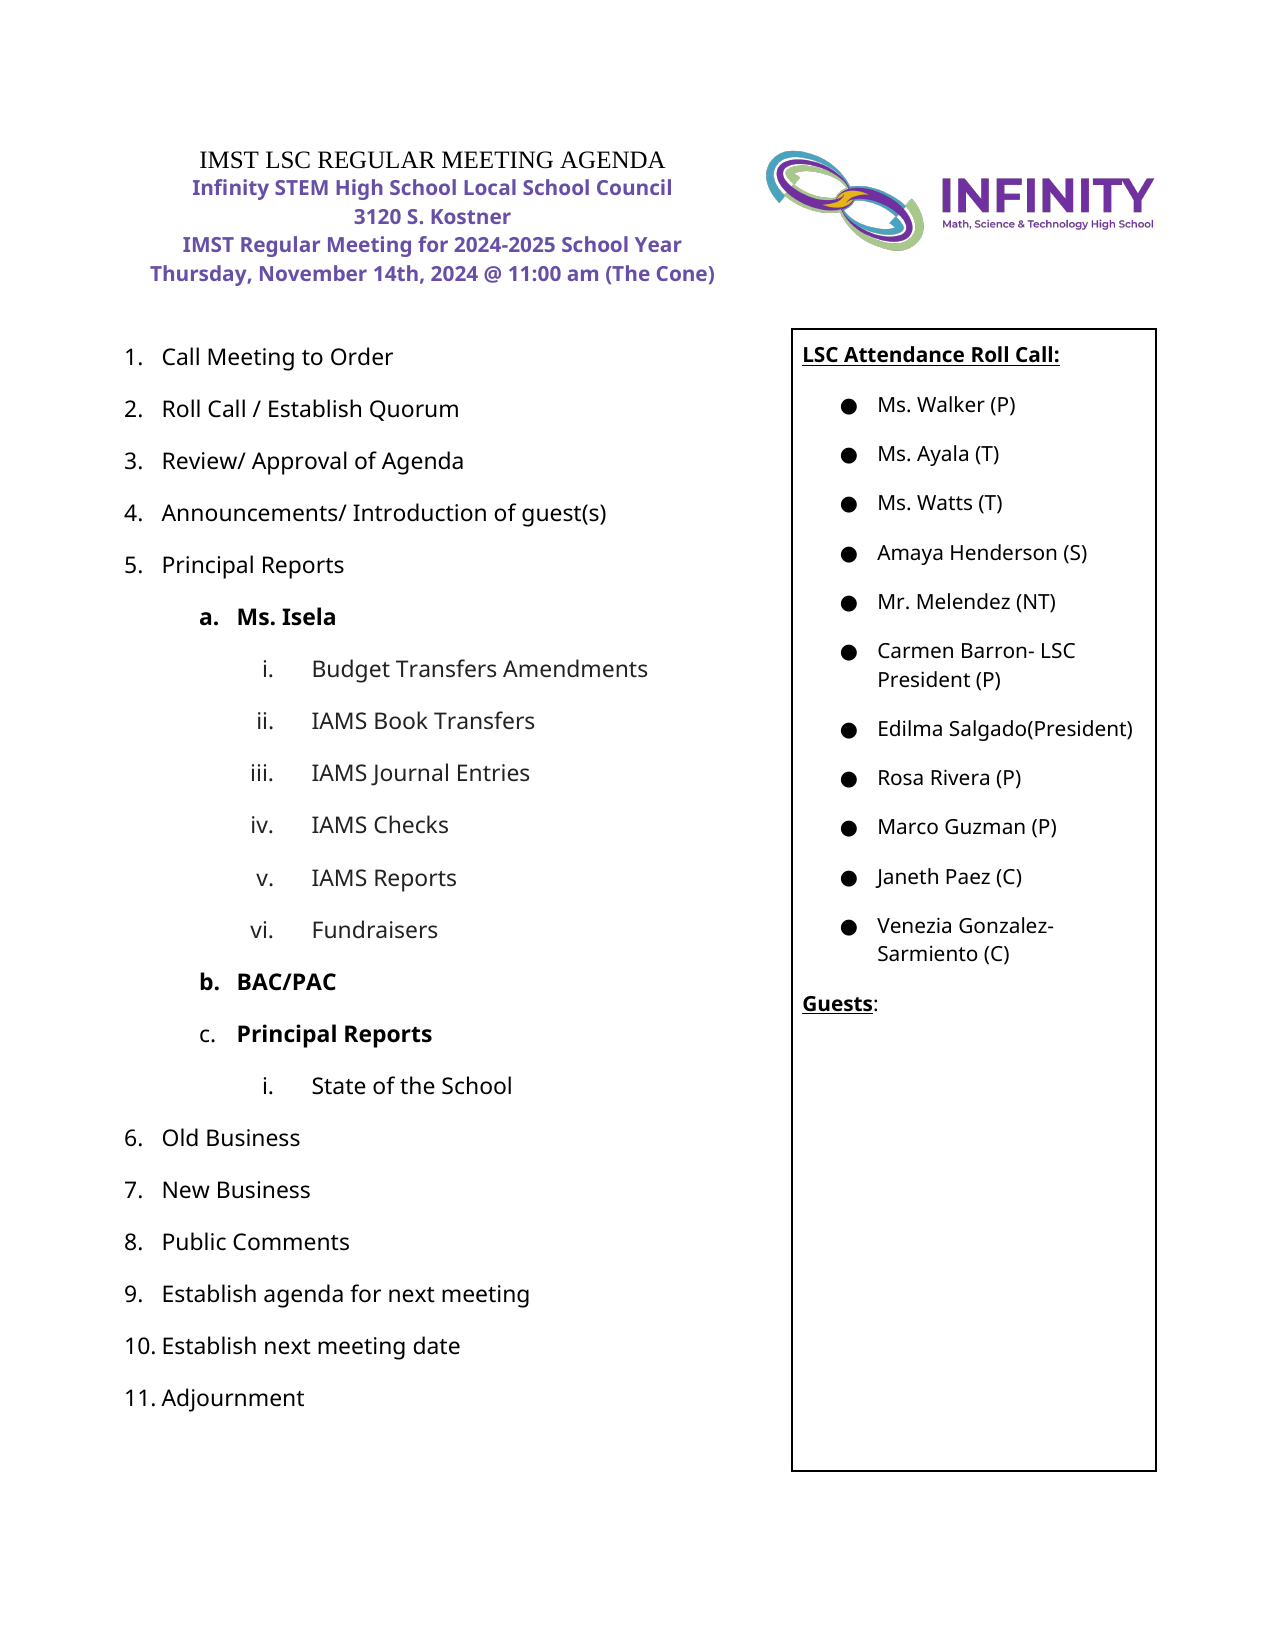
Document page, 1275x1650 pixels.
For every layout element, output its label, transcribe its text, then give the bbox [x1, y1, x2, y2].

table_header Call Meeting to Order Roll Call / Establish Quorum Review/ Approval of Agenda Announcements/ Introduction of guest(s) Principal Reports Ms. Isela Budget Transfers Amendments IAMS Book Transfers IAMS Journal Entries IAMS Checks IAMS Reports Fundraisers BAC/PAC Principal Reports State of the School Old Business New Business Public Comments Establish agenda for next meeting Establish next meeting date Adjournment [77, 330, 791, 1470]
picture [758, 144, 1161, 258]
table_header LSC Attendance Roll Call: Ms. Walker (P) Ms. Ayala (T) Ms. Watts (T) Amaya Henderson (S) Mr. Melendez (NT) Carmen Barron- LSC President (P) Edilma Salgado(President) Rosa Rivera (P) Marco Guzman (P) Janeth Paez (C) Venezia Gonzalez-Sarmiento (C) Guests: [793, 330, 1155, 1470]
